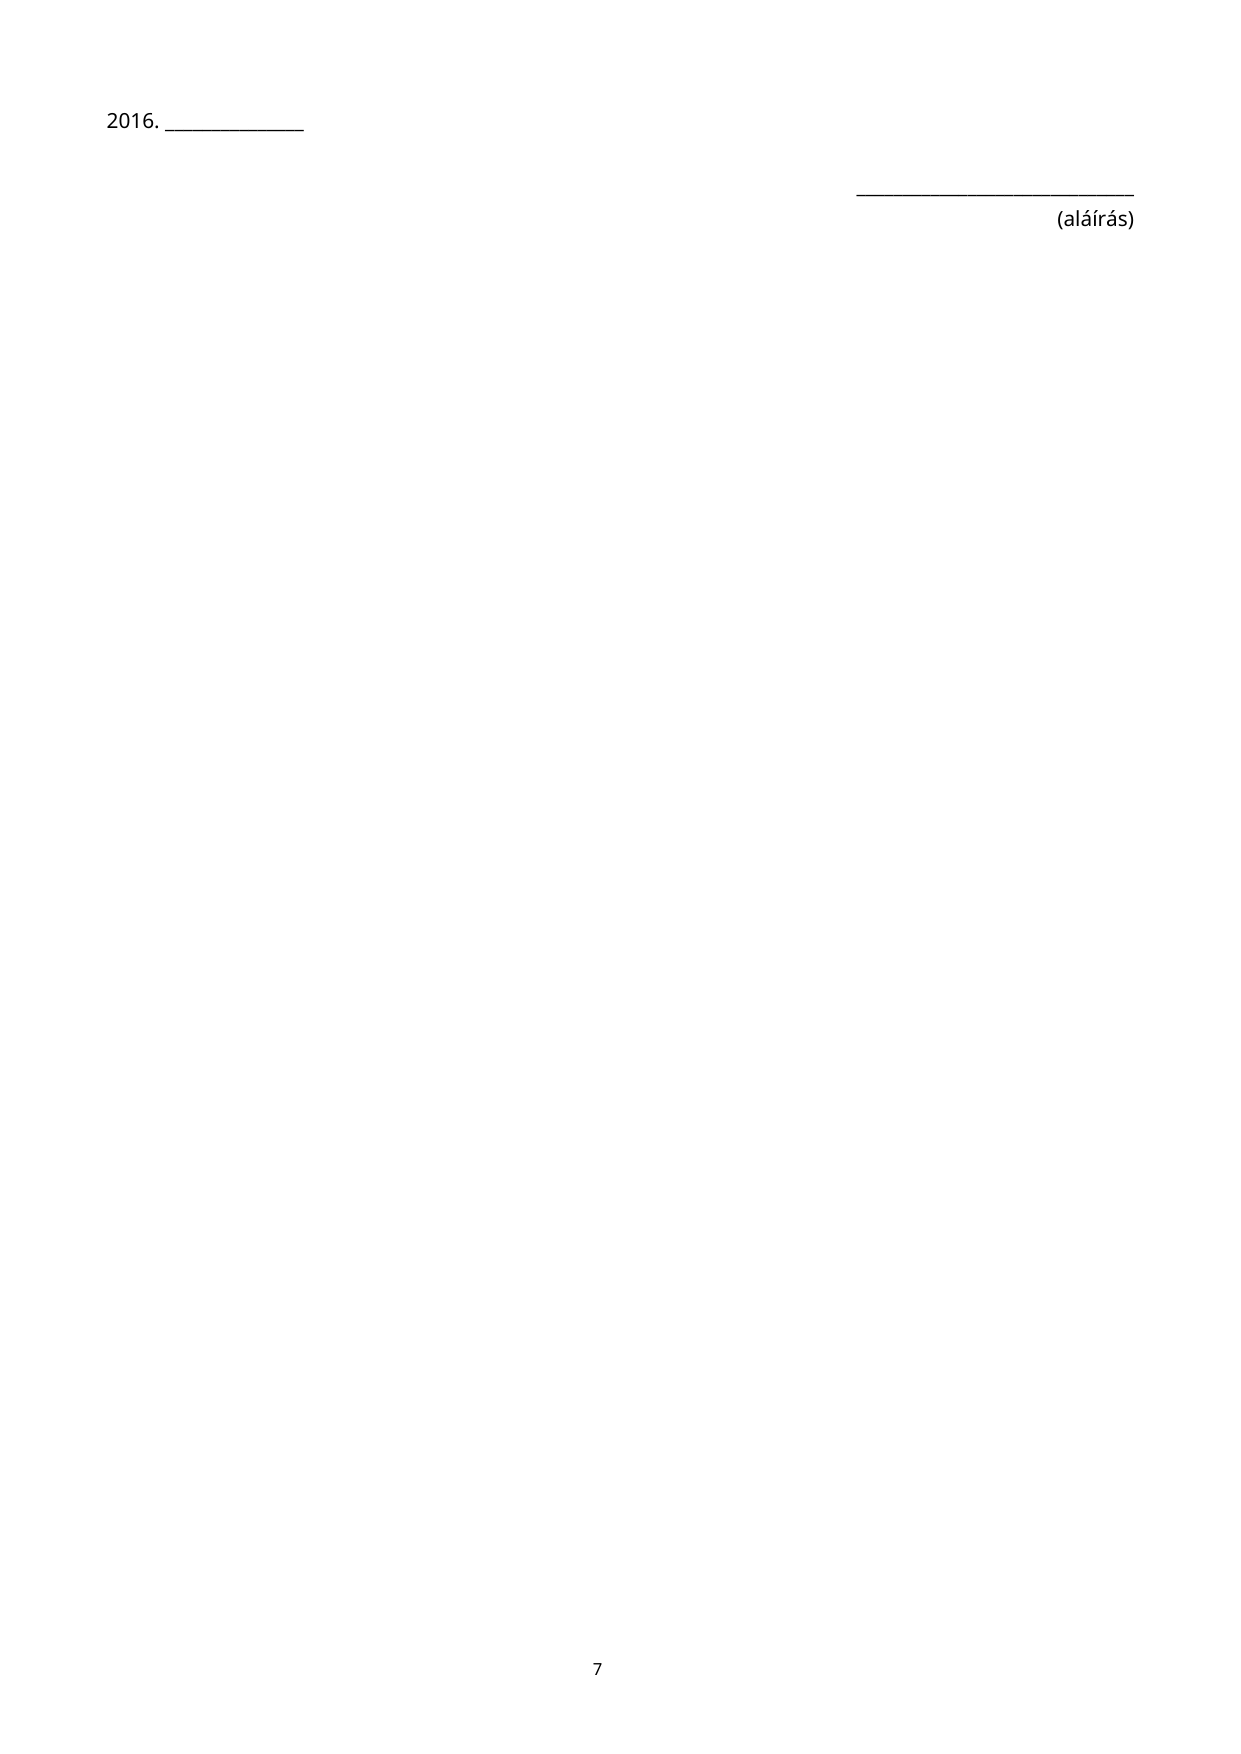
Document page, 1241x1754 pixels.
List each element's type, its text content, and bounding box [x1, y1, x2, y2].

text ______________________________ [106, 172, 1134, 200]
text (aláírás) [106, 204, 1134, 233]
text 2016. _______________ [106, 106, 1134, 135]
